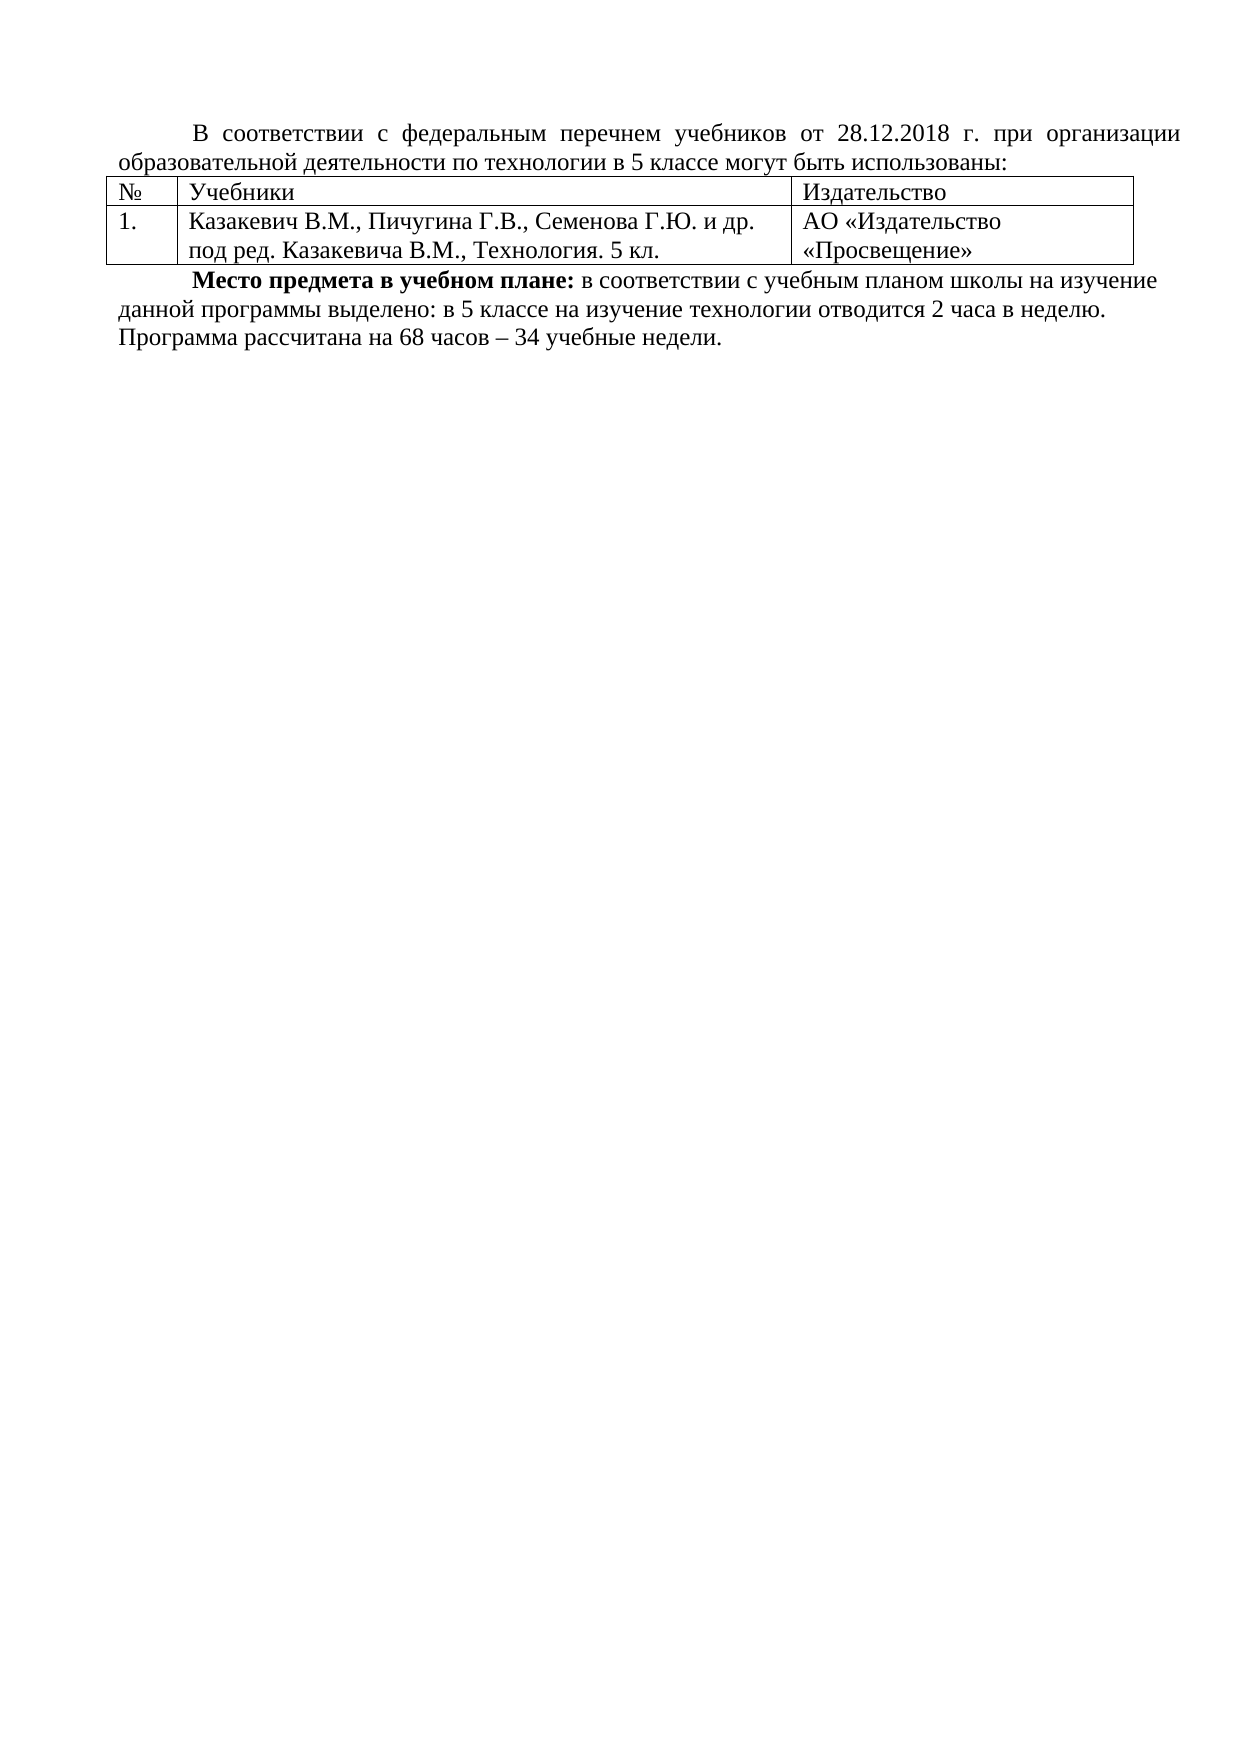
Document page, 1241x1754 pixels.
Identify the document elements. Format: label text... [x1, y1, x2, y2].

table_header № [107, 177, 177, 205]
table_header Издательство [792, 177, 1133, 205]
text Место предмета в учебном плане: в соответствии с учебным планом школы на изучение данной программы выделено: в 5 классе на изучение технологии отводится 2 часа в неделю. Программа рассчитана на 68 часов – 34 учебные недели. [118, 265, 1181, 351]
table_cell 1. [107, 206, 177, 264]
table_header Учебники [178, 177, 791, 205]
text В соответствии с федеральным перечнем учебников от 28.12.2018 г. при организации образовательной деятельности по технологии в 5 классе могут быть использованы: [118, 118, 1181, 176]
table_cell АО «Издательство «Просвещение» [792, 206, 1133, 264]
table_cell Казакевич В.М., Пичугина Г.В., Семенова Г.Ю. и др. под ред. Казакевича В.М., Технология. 5 кл. [178, 206, 791, 264]
